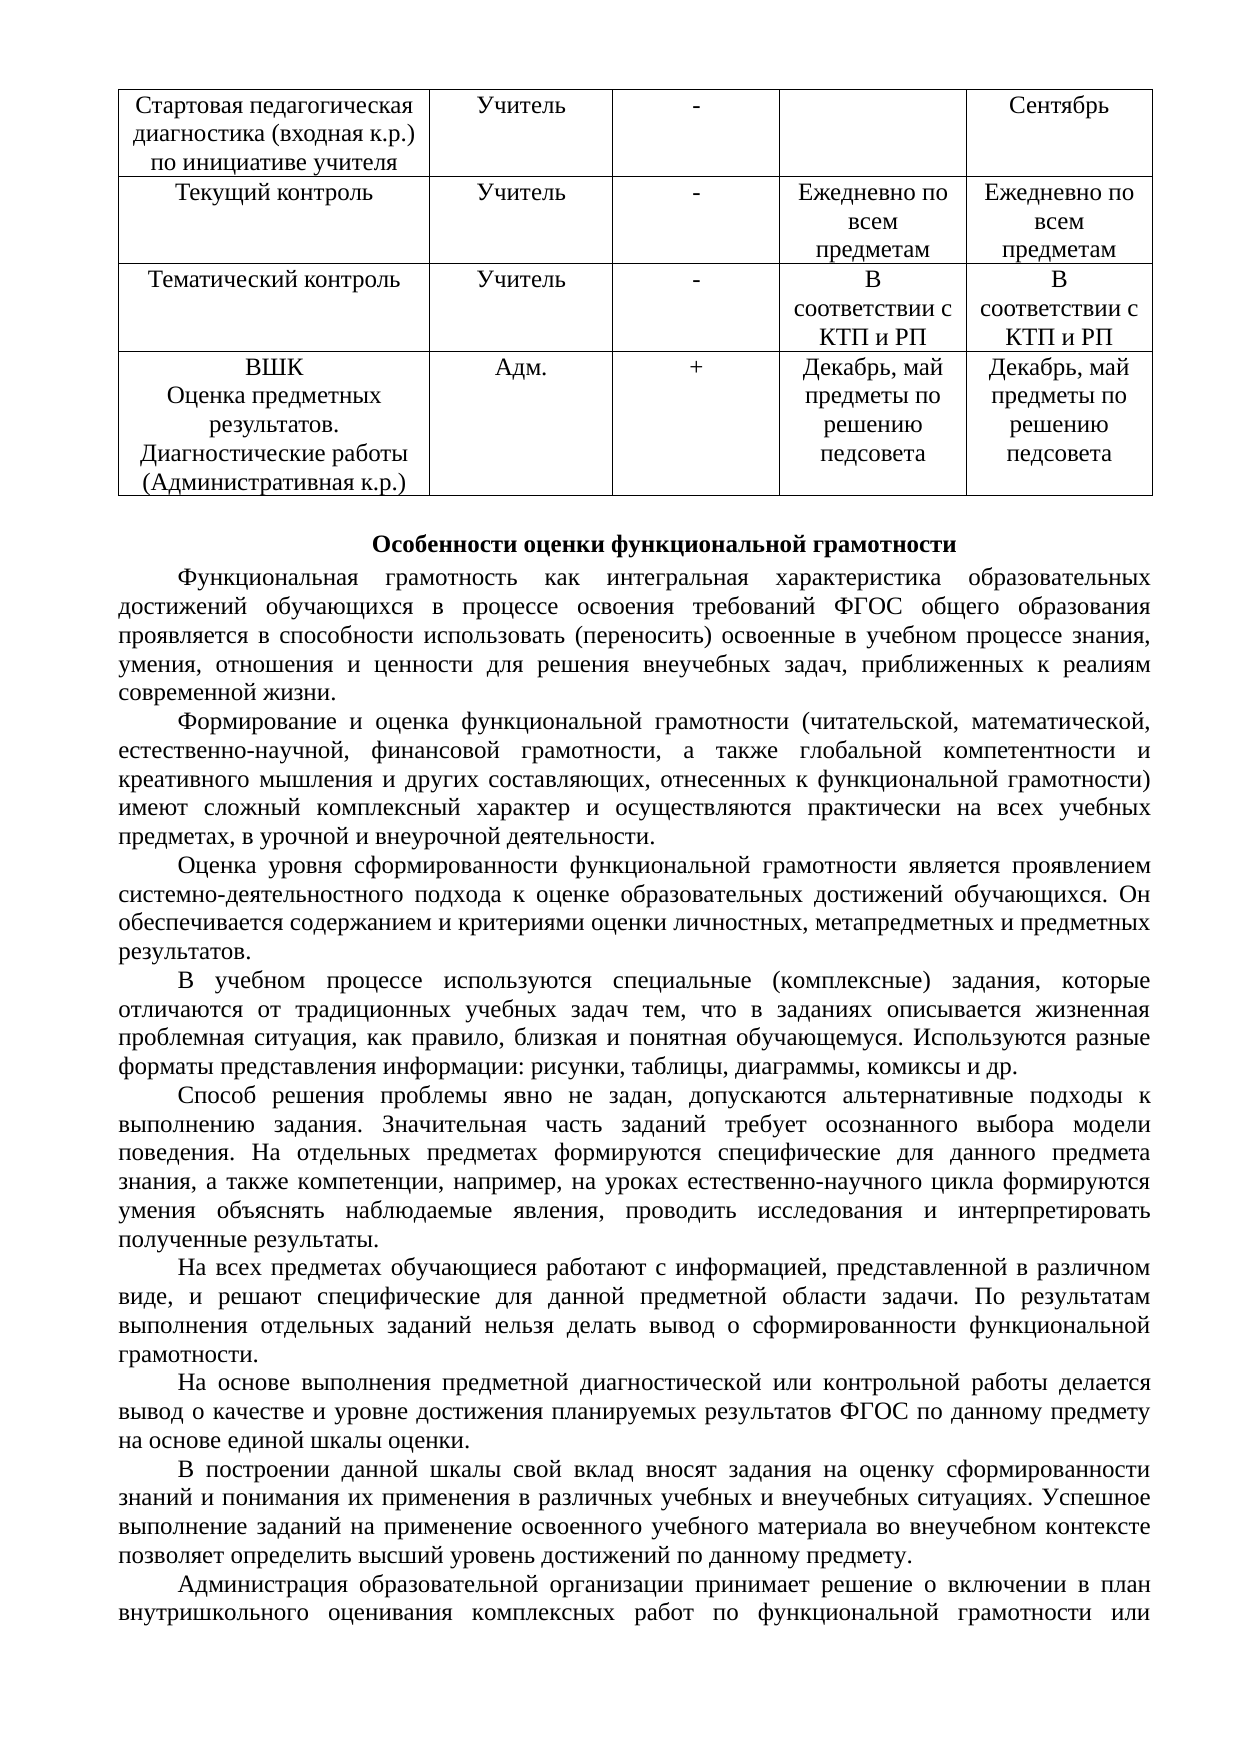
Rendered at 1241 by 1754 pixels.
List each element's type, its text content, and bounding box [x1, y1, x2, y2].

table_cell [780, 90, 966, 176]
text В построении данной шкалы свой вклад вносят задания на оценку сформированности знаний и понимания их применения в различных учебных и внеучебных ситуациях. Успешное выполнение заданий на применение освоенного учебного материала во внеучебном контексте позволяет определить высший уровень достижений по данному предмету. [118, 1454, 1152, 1569]
table_cell Стартовая педагогическая диагностика (входная к.р.) по инициативе учителя [119, 90, 429, 176]
text Способ решения проблемы явно не задан, допускаются альтернативные подходы к выполнению задания. Значительная часть заданий требует осознанного выбора модели поведения. На отдельных предметах формируются специфические для данного предмета знания, а также компетенции, например, на уроках естественно-научного цикла формируются умения объяснять наблюдаемые явления, проводить исследования и интерпретировать полученные результаты. [118, 1080, 1152, 1252]
table_cell Учитель [430, 90, 612, 176]
table_cell Декабрь, май предметы по решению педсовета [967, 352, 1152, 495]
text На всех предметах обучающиеся работают с информацией, представленной в различном виде, и решают специфические для данной предметной области задачи. По результатам выполнения отдельных заданий нельзя делать вывод о сформированности функциональной грамотности. [118, 1252, 1152, 1367]
table_cell ВШК Оценка предметных результатов. Диагностические работы (Административная к.р.) [119, 352, 429, 495]
table_cell - [613, 90, 779, 176]
text На основе выполнения предметной диагностической или контрольной работы делается вывод о качестве и уровне достижения планируемых результатов ФГОС по данному предмету на основе единой шкалы оценки. [118, 1367, 1152, 1454]
table_cell Ежедневно по всем предметам [780, 177, 966, 263]
table_cell Учитель [430, 177, 612, 263]
table_cell Сентябрь [967, 90, 1152, 176]
text В учебном процессе используются специальные (комплексные) задания, которые отличаются от традиционных учебных задач тем, что в заданиях описывается жизненная проблемная ситуация, как правило, близкая и понятная обучающемуся. Используются разные форматы представления информации: рисунки, таблицы, диаграммы, комиксы и др. [118, 965, 1152, 1080]
table_cell + [613, 352, 779, 495]
table_cell Декабрь, май предметы по решению педсовета [780, 352, 966, 495]
table_cell В соответствии с КТП и РП [780, 264, 966, 351]
table_cell - [613, 177, 779, 263]
text Формирование и оценка функциональной грамотности (читательской, математической, естественно-научной, финансовой грамотности, а также глобальной компетентности и креативного мышления и других составляющих, отнесенных к функциональной грамотности) имеют сложный комплексный характер и осуществляются практически на всех учебных предметах, в урочной и внеурочной деятельности. [118, 706, 1152, 850]
table_cell - [613, 264, 779, 351]
table_cell Ежедневно по всем предметам [967, 177, 1152, 263]
text Оценка уровня сформированности функциональной грамотности является проявлением системно-деятельностного подхода к оценке образовательных достижений обучающихся. Он обеспечивается содержанием и критериями оценки личностных, метапредметных и предметных результатов. [118, 850, 1152, 965]
table_cell Учитель [430, 264, 612, 351]
table_cell Тематический контроль [119, 264, 429, 351]
table_cell Адм. [430, 352, 612, 495]
table_cell В соответствии с КТП и РП [967, 264, 1152, 351]
text Функциональная грамотность как интегральная характеристика образовательных достижений обучающихся в процессе освоения требований ФГОС общего образования проявляется в способности использовать (переносить) освоенные в учебном процессе знания, умения, отношения и ценности для решения внеучебных задач, приближенных к реалиям современной жизни. [118, 562, 1152, 706]
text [118, 1569, 1152, 1626]
table_cell Текущий контроль [119, 177, 429, 263]
text Особенности оценки функциональной грамотности [118, 529, 1152, 558]
